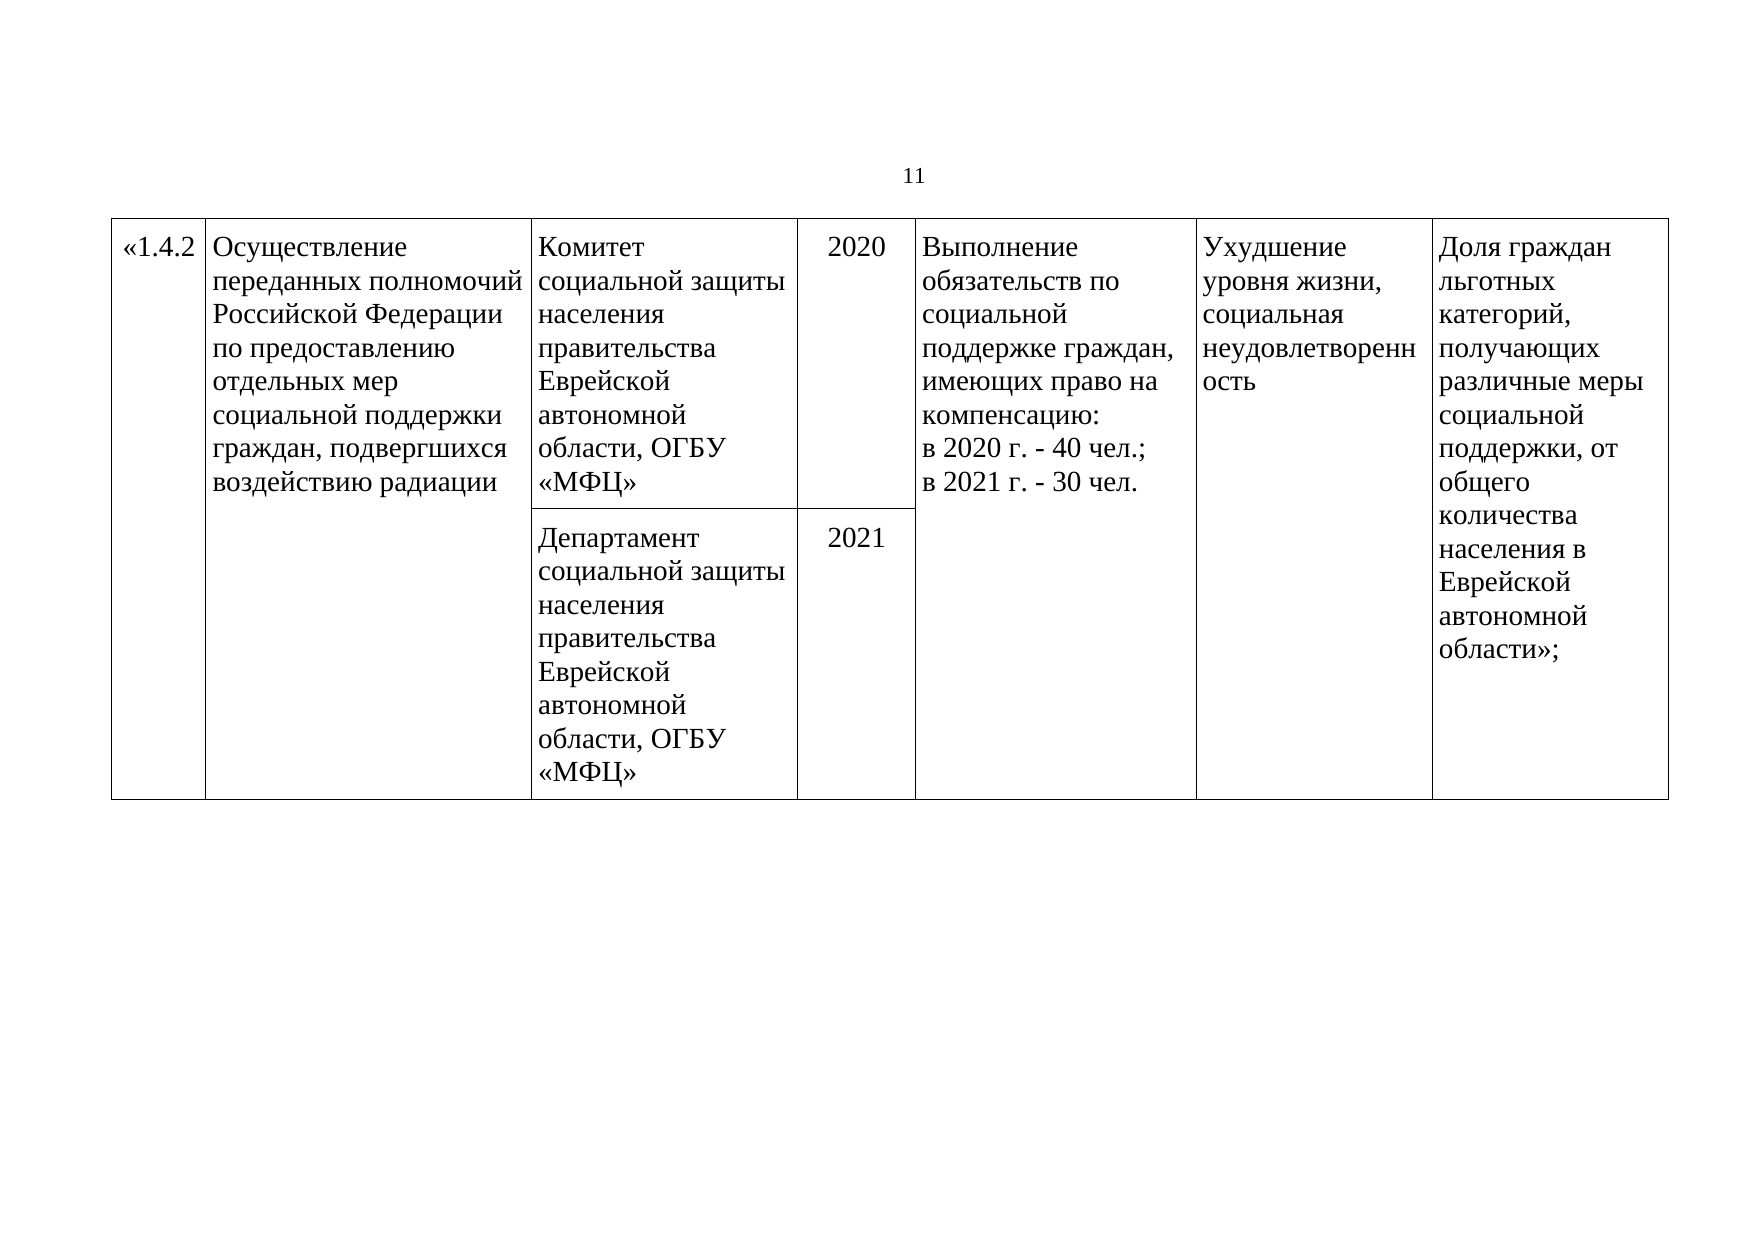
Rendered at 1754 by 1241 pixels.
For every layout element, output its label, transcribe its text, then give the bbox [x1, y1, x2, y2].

table_cell Департамент социальной защиты населения правительства Еврейской автономной области, ОГБУ «МФЦ» [532, 509, 797, 799]
table_header Ухудшение уровня жизни, социальная неудовлетворенность [1197, 219, 1432, 799]
table_header Доля граждан льготных категорий, получающих различные меры социальной поддержки, от общего количества населения в Еврейской автономной области»; [1433, 219, 1668, 799]
table_header 2020 [798, 219, 915, 508]
table_header Выполнение обязательств по социальной поддержке граждан, имеющих право на компенсацию: в 2020 г. - 40 чел.; в 2021 г. - 30 чел. [916, 219, 1196, 799]
table_cell 2021 [798, 509, 915, 799]
table_header Осуществление переданных полномочий Российской Федерации по предоставлению отдельных мер социальной поддержки граждан, подвергшихся воздействию радиации [206, 219, 531, 799]
text 11 [118, 162, 1636, 189]
table_header Комитет социальной защиты населения правительства Еврейской автономной области, ОГБУ «МФЦ» [532, 219, 797, 508]
table_header «1.4.2 [112, 219, 205, 799]
